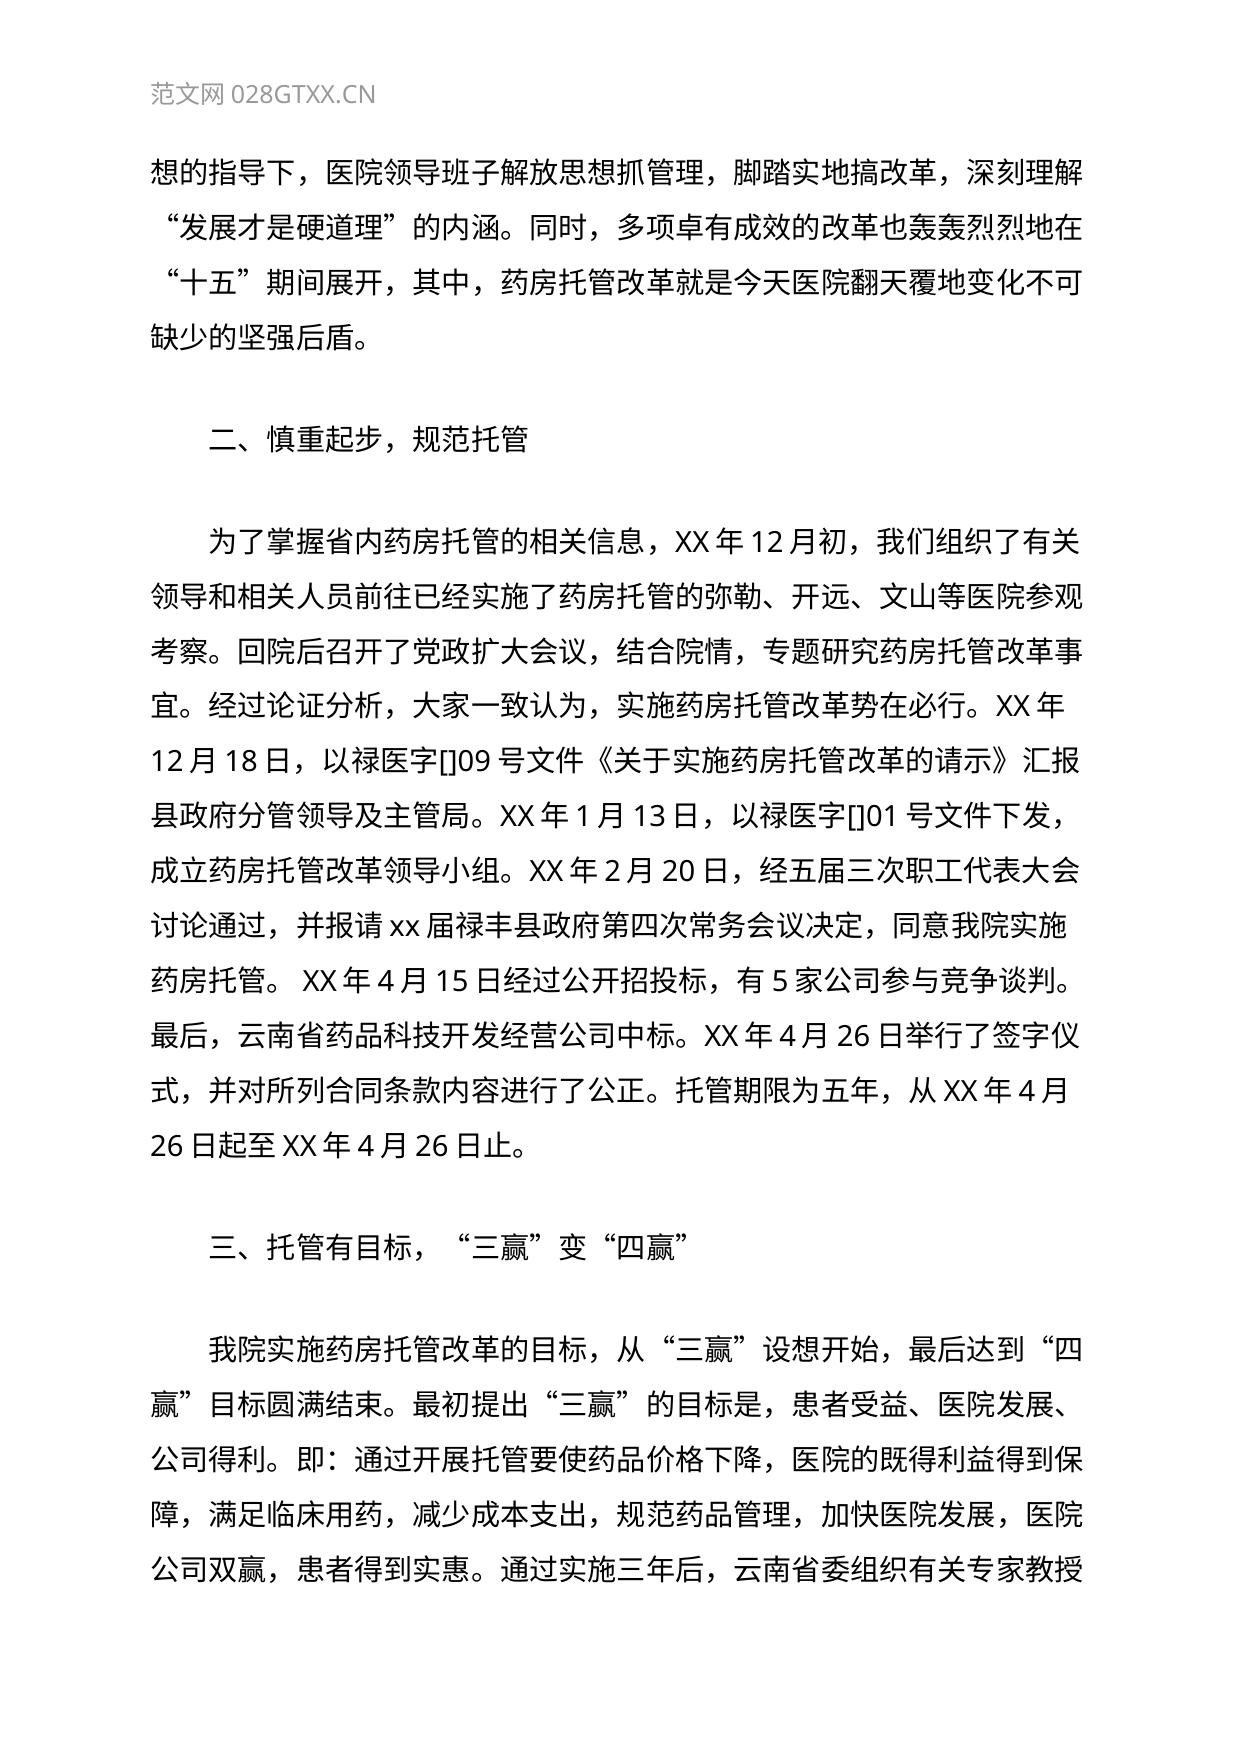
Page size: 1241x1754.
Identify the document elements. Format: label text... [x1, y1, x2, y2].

text 三、托管有目标，“三赢”变“四赢” [150, 1225, 1090, 1267]
text 为了掌握省内药房托管的相关信息，XX年12月初，我们组织了有关领导和相关人员前往已经实施了药房托管的弥勒、开远、文山等医院参观考察。回院后召开了党政扩大会议，结合院情，专题研究药房托管改革事宜。经过论证分析，大家一致认为，实施药房托管改革势在必行。XX年12月18日，以禄医字[]09号文件《关于实施药房托管改革的请示》汇报县政府分管领导及主管局。XX年1月13日，以禄医字[]01号文件下发，成立药房托管改革领导小组。XX年2月20日，经五届三次职工代表大会讨论通过，并报请xx届禄丰县政府第四次常务会议决定，同意我院实施药房托管。 XX年4月15日经过公开招投标，有5家公司参与竞争谈判。最后，云南省药品科技开发经营公司中标。XX年4月26日举行了签字仪式，并对所列合同条款内容进行了公正。托管期限为五年，从XX年4月26日起至XX年4月26日止。 [150, 518, 1090, 1165]
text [150, 150, 1090, 357]
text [150, 1327, 1090, 1589]
text 二、慎重起步，规范托管 [150, 416, 1090, 459]
